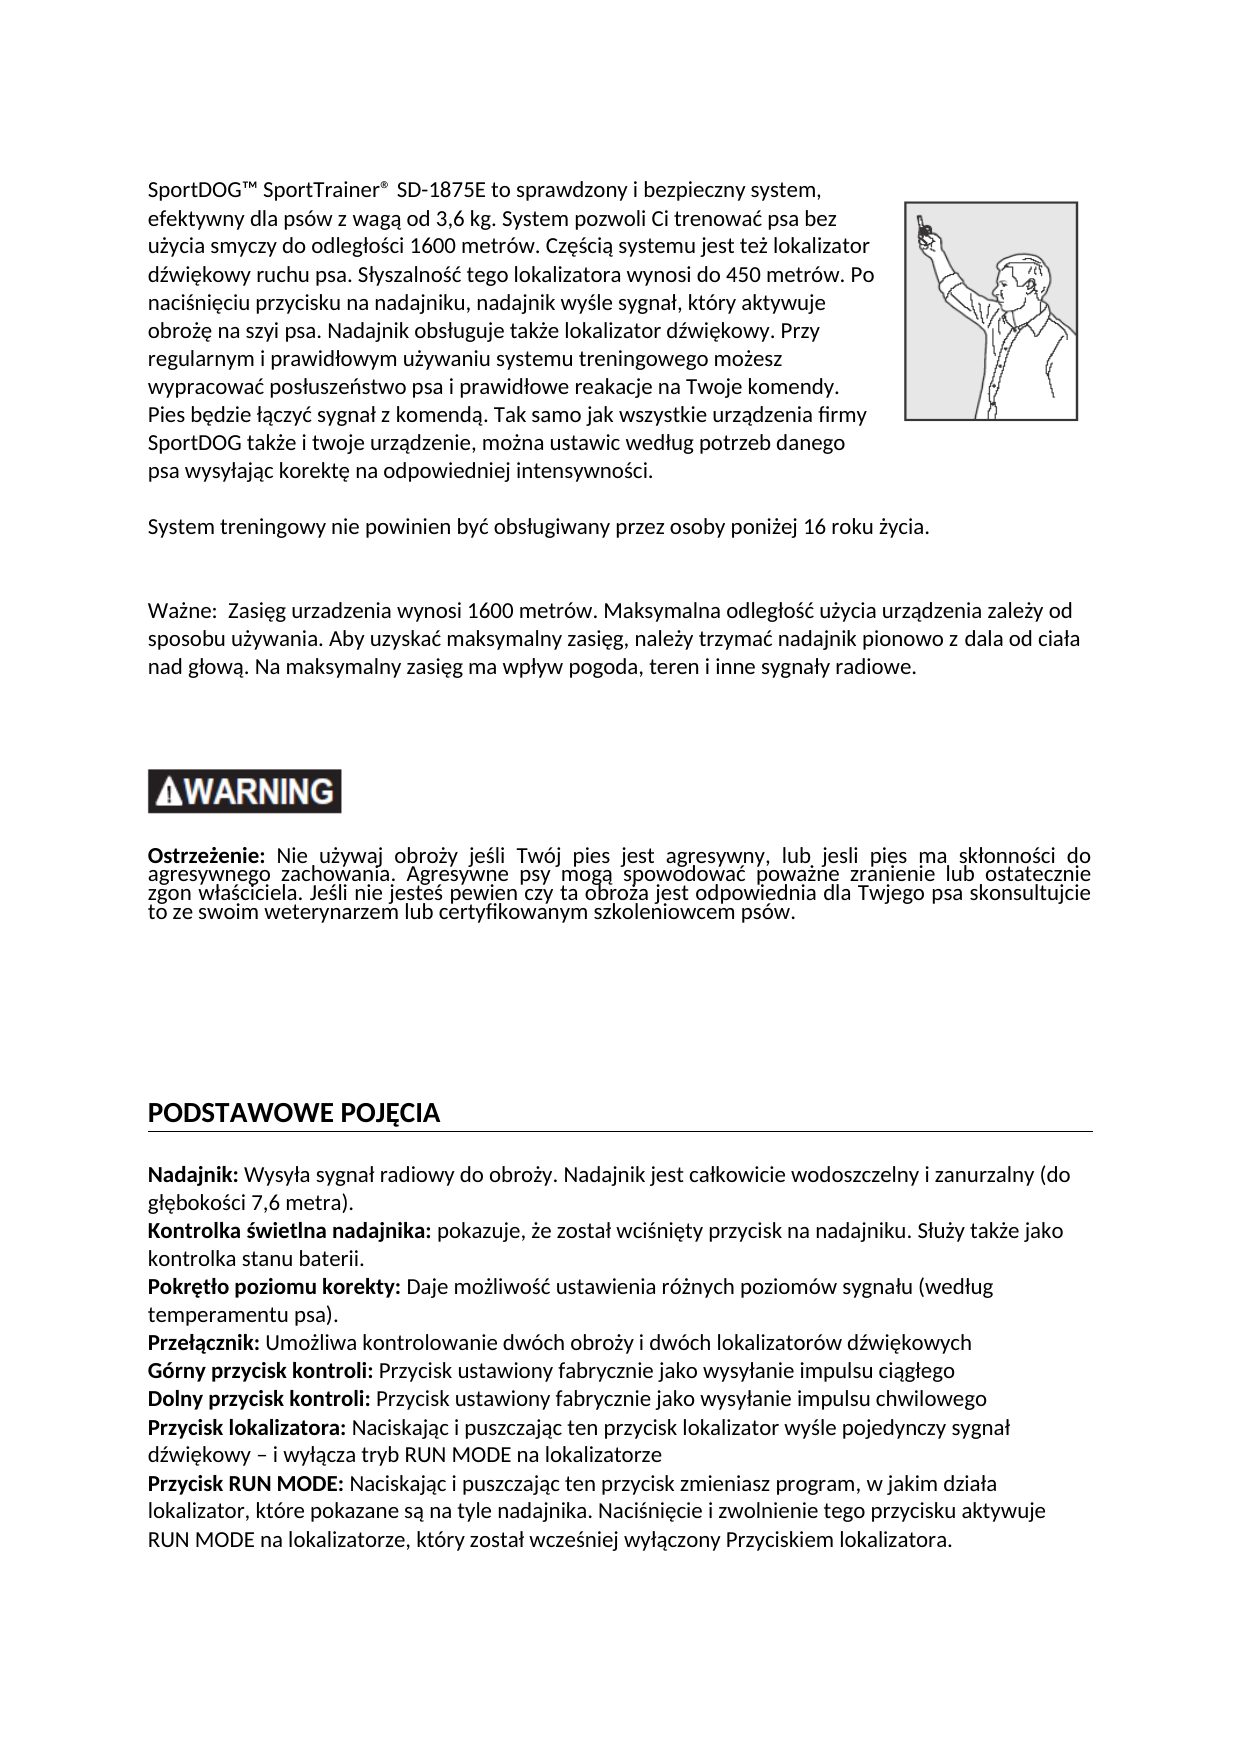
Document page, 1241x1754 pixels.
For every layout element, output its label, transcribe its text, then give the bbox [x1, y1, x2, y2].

text Przycisk lokalizatora: Naciskając i puszczając ten przycisk lokalizator wyśle pojedynczy sygnał dźwiękowy – i wyłącza tryb RUN MODE na lokalizatorze [148, 1413, 1093, 1469]
text Kontrolka świetlna nadajnika: pokazuje, że został wciśnięty przycisk na nadajniku. Służy także jako kontrolka stanu baterii. [148, 1216, 1093, 1272]
text Ważne: Zasięg urzadzenia wynosi 1600 metrów. Maksymalna odległość użycia urządzenia zależy od sposobu używania. Aby uzyskać maksymalny zasięg, należy trzymać nadajnik pionowo z dala od ciała nad głową. Na maksymalny zasięg ma wpływ pogoda, teren i inne sygnały radiowe. [148, 596, 1093, 680]
text System treningowy nie powinien być obsługiwany przez osoby poniżej 16 roku życia. [148, 512, 1093, 540]
text SportDOG™ SportTrainer® SD-1875E to sprawdzony i bezpieczny system, efektywny dla psów z wagą od 3,6 kg. System pozwoli Ci trenować psa bez użycia smyczy do odległości 1600 metrów. Częścią systemu jest też lokalizator dźwiękowy ruchu psa. Słyszalność tego lokalizatora wynosi do 450 metrów. Po naciśnięciu przycisku na nadajniku, nadajnik wyśle sygnał, który aktywuje obrożę na szyi psa. Nadajnik obsługuje także lokalizator dźwiękowy. Przy regularnym i prawidłowym używaniu systemu treningowego możesz wypracować posłuszeństwo psa i prawidłowe reakacje na Twoje komendy. Pies będzie łączyć sygnał z komendą. Tak samo jak wszystkie urządzenia firmy SportDOG także i twoje urządzenie, można ustawic według potrzeb danego psa wysyłając korektę na odpowiedniej intensywności. [148, 176, 1093, 484]
text Dolny przycisk kontroli: Przycisk ustawiony fabrycznie jako wysyłanie impulsu chwilowego [148, 1384, 1093, 1413]
text Przełącznik: Umożliwa kontrolowanie dwóch obroży i dwóch lokalizatorów dźwiękowych [148, 1328, 1093, 1357]
text Nadajnik: Wysyła sygnał radiowy do obroży. Nadajnik jest całkowicie wodoszczelny i zanurzalny (do głębokości 7,6 metra). [148, 1160, 1093, 1216]
text Ostrzeżenie: Nie używaj obroży jeśli Twój pies jest agresywny, lub jesli pies ma skłonności do agresywnego zachowania. Agresywne psy mogą spowodować poważne zranienie lub ostatecznie zgon właściciela. Jeśli nie jesteś pewien czy ta obroża jest odpowiednia dla Twjego psa skonsultujcie to ze swoim weterynarzem lub certyfikowanym szkoleniowcem psów. [148, 848, 1093, 926]
text Pokrętło poziomu korekty: Daje możliwość ustawienia różnych poziomów sygnału (według temperamentu psa). [148, 1272, 1093, 1328]
text PODSTAWOWE POJĘCIA [148, 1094, 1093, 1131]
picture [895, 193, 1091, 436]
text Przycisk RUN MODE: Naciskając i puszczając ten przycisk zmieniasz program, w jakim działa lokalizator, które pokazane są na tyle nadajnika. Naciśnięcie i zwolnienie tego przycisku aktywuje RUN MODE na lokalizatorze, który został wcześniej wyłączony Przyciskiem lokalizatora. [148, 1469, 1093, 1553]
text Górny przycisk kontroli: Przycisk ustawiony fabrycznie jako wysyłanie impulsu ciągłego [148, 1357, 1093, 1384]
